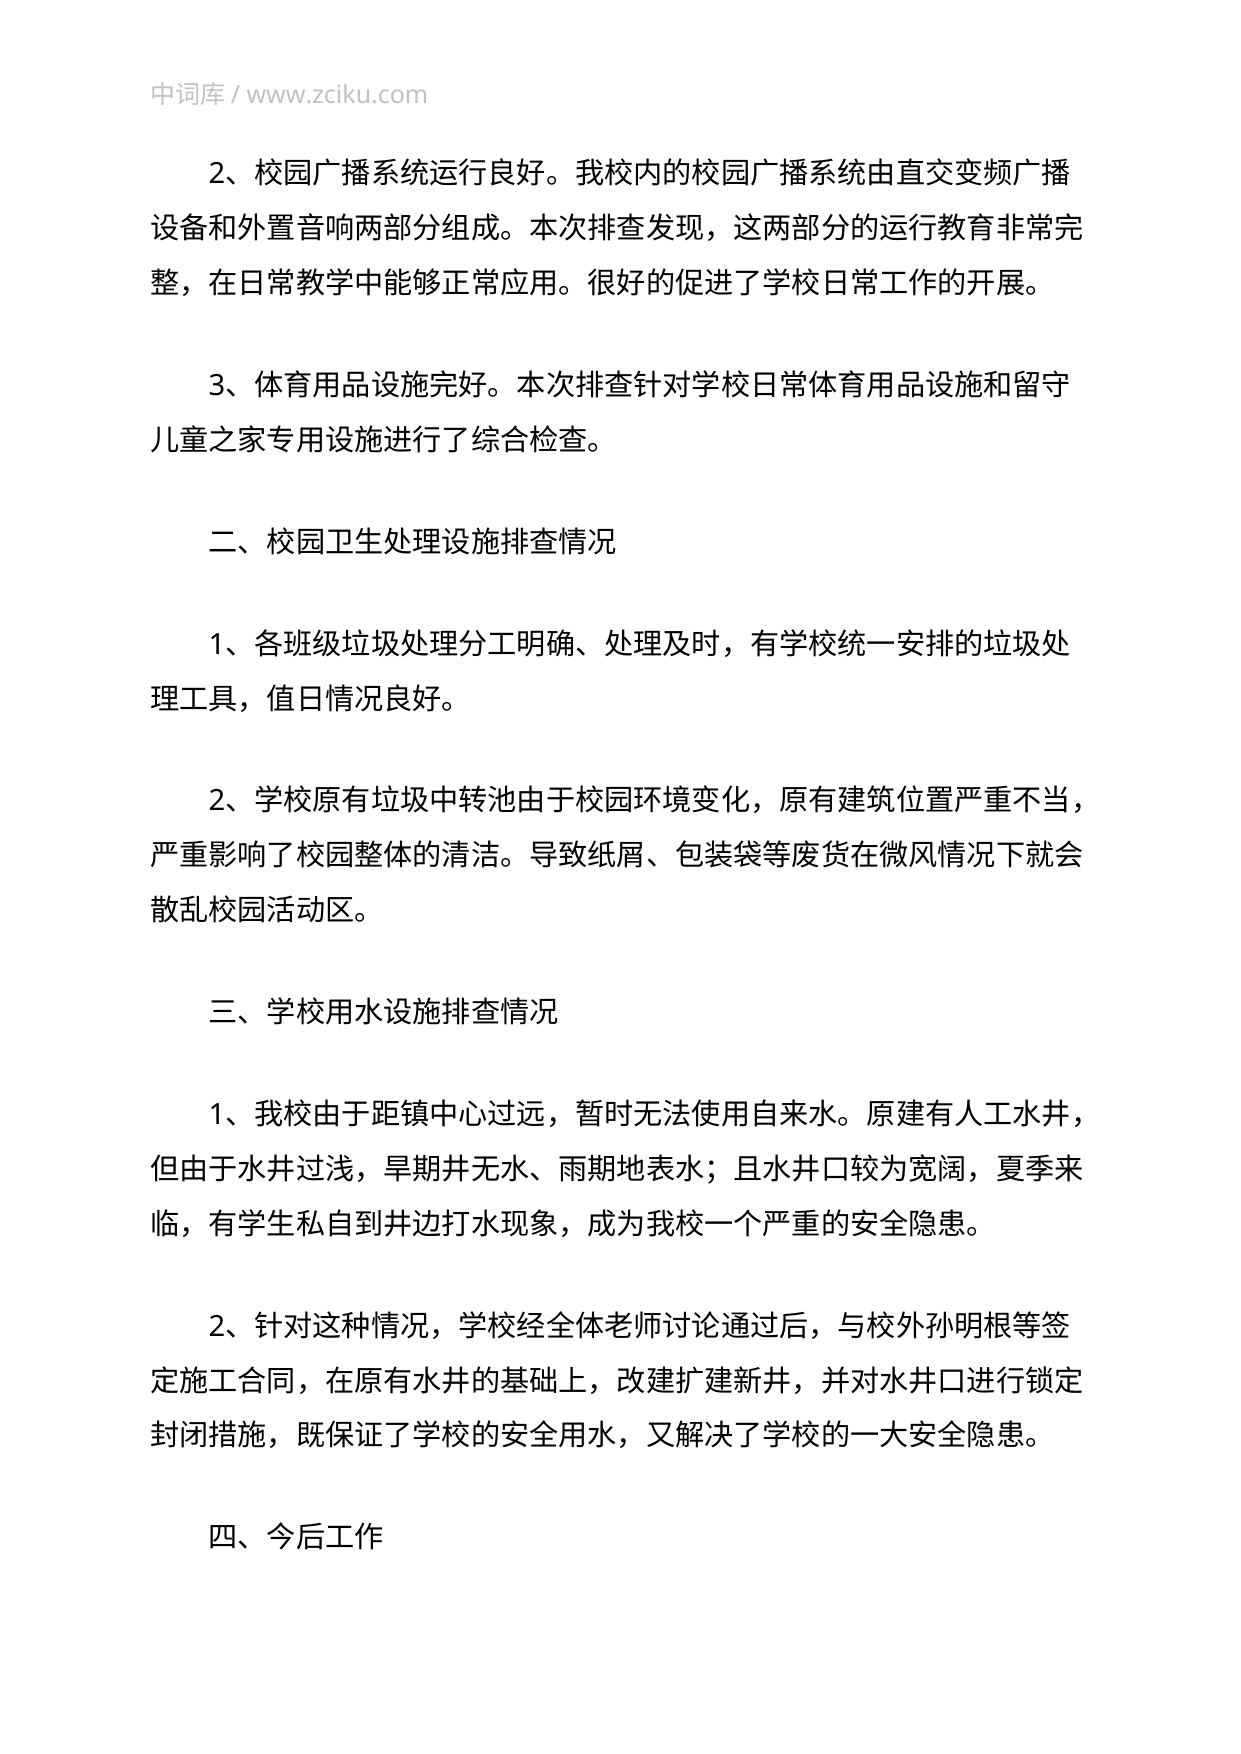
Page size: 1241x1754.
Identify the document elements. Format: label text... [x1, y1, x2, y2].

text 2、学校原有垃圾中转池由于校园环境变化，原有建筑位置严重不当，严重影响了校园整体的清洁。导致纸屑、包装袋等废货在微风情况下就会散乱校园活动区。 [150, 777, 1090, 929]
text 2、针对这种情况，学校经全体老师讨论通过后，与校外孙明根等签定施工合同，在原有水井的基础上，改建扩建新井，并对水井口进行锁定封闭措施，既保证了学校的安全用水，又解决了学校的一大安全隐患。 [150, 1302, 1090, 1454]
text 四、今后工作 [150, 1514, 1090, 1556]
text 三、学校用水设施排查情况 [150, 989, 1090, 1031]
text 1、各班级垃圾处理分工明确、处理及时，有学校统一安排的垃圾处理工具，值日情况良好。 [150, 620, 1090, 717]
text 二、校园卫生处理设施排查情况 [150, 518, 1090, 561]
text 3、体育用品设施完好。本次排查针对学校日常体育用品设施和留守儿童之家专用设施进行了综合检查。 [150, 362, 1090, 459]
text 2、校园广播系统运行良好。我校内的校园广播系统由直交变频广播设备和外置音响两部分组成。本次排查发现，这两部分的运行教育非常完整，在日常教学中能够正常应用。很好的促进了学校日常工作的开展。 [150, 150, 1090, 302]
text 1、我校由于距镇中心过远，暂时无法使用自来水。原建有人工水井，但由于水井过浅，旱期井无水、雨期地表水；且水井口较为宽阔，夏季来临，有学生私自到井边打水现象，成为我校一个严重的安全隐患。 [150, 1090, 1090, 1243]
